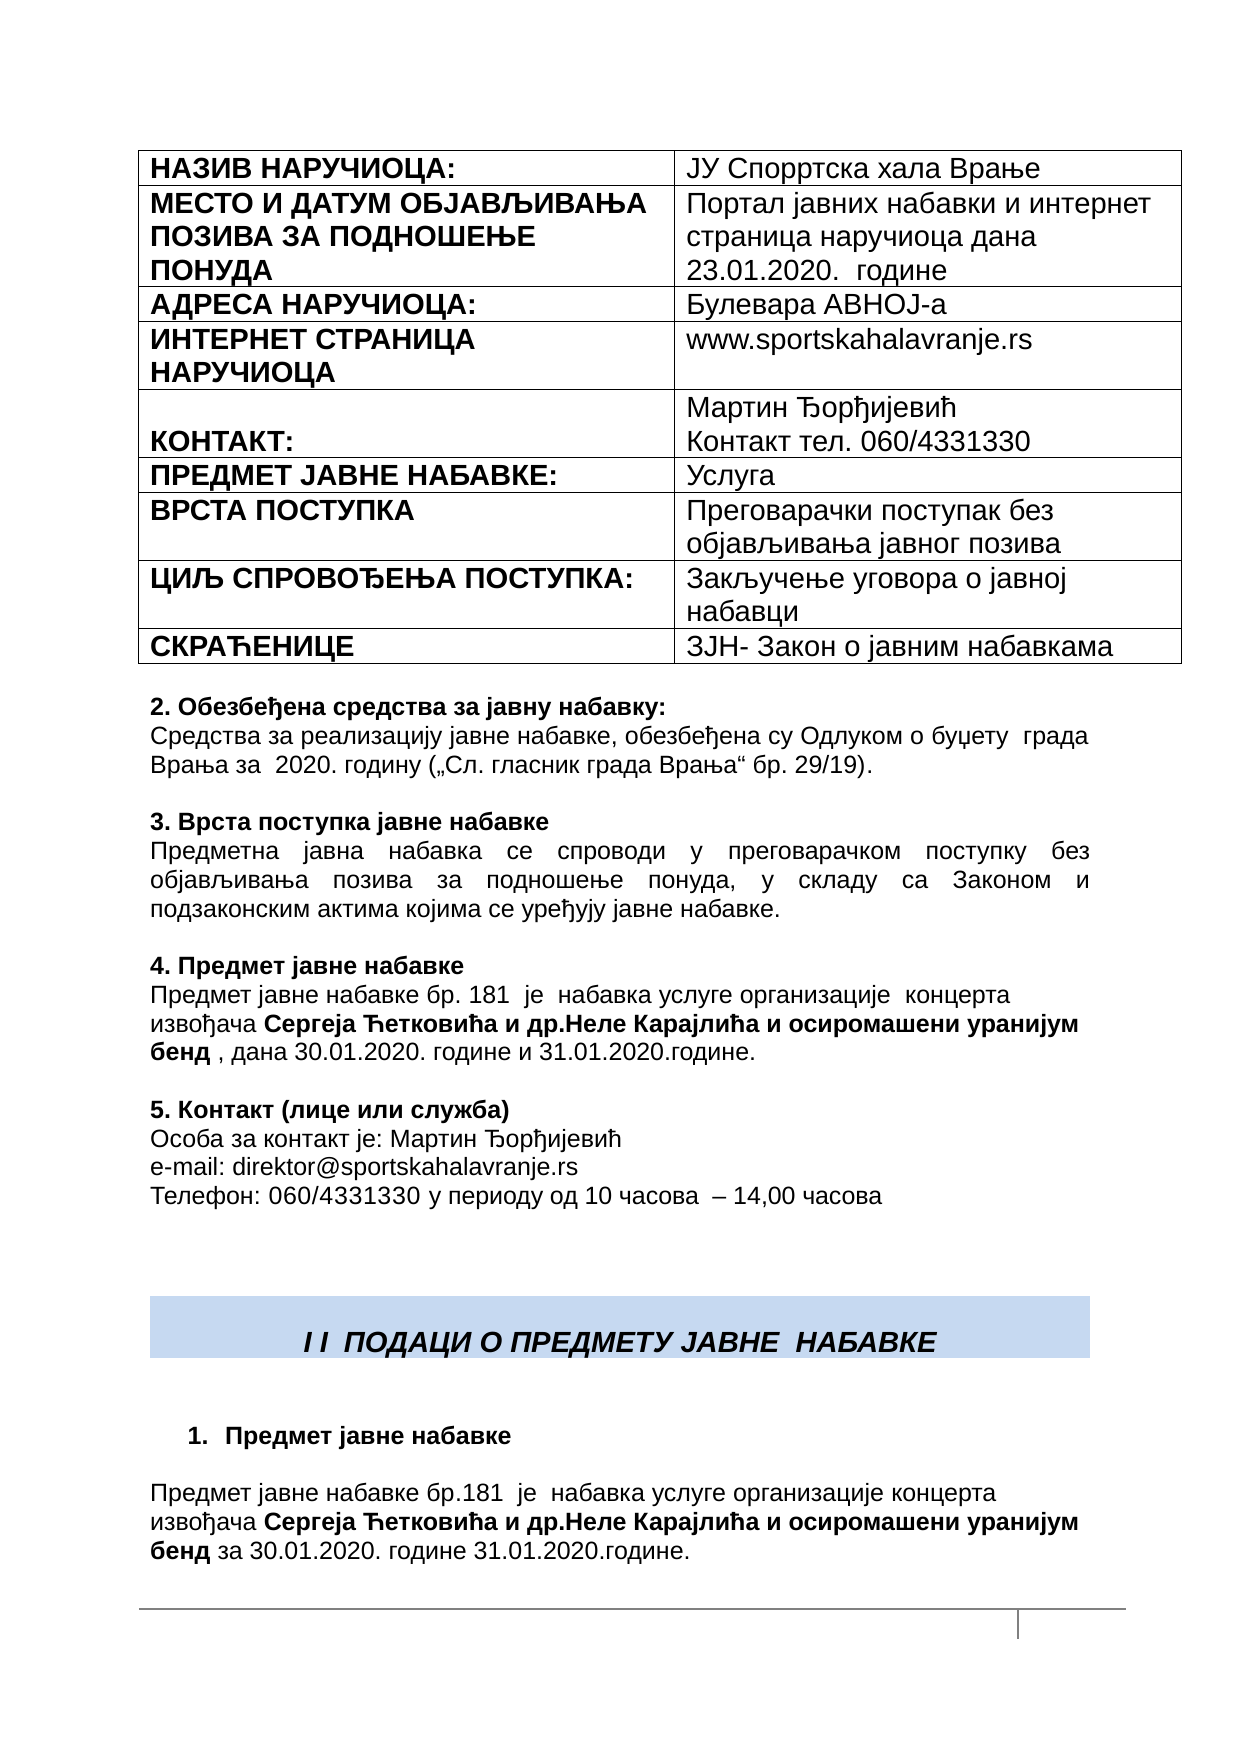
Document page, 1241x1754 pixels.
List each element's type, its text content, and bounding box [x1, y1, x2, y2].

table_cell Закључење уговора о јавној набавци [675, 561, 1181, 628]
text е-mail: direktor@sportskahalavranje.rs [150, 1152, 991, 1181]
text 4. Предмет јавне набавке [150, 951, 1090, 980]
table_cell Услуга [675, 458, 1181, 492]
text Предметна јавна набавка се спроводи у преговарачком поступку без објављивања позива за подношење понуда, у складу са Законом и подзаконским актима којима се уређују јавне набавке. [150, 836, 1090, 922]
table_cell ИНТЕРНЕТ СТРАНИЦА НАРУЧИОЦА [139, 322, 674, 389]
table_cell Портал јавних набaвки и интернет страница наручиоца дана 23.01.2020. године [675, 186, 1181, 286]
table_cell АДРЕСА НАРУЧИОЦА: [139, 287, 674, 321]
table_header ЈУ Спорртска хала Врање [675, 151, 1181, 184]
text 2. Обезбеђена средства за јавну набавку: [150, 692, 1090, 721]
text Предмет јавне набавке бр.181 је набавка услуге организације концерта извођача Сергеја Ћетковића и др.Неле Карајлића и осиромашени уранијум бенд за 30.01.2020. године 31.01.2020.године. [150, 1478, 1090, 1564]
text Телефон: 060/4331330 у периоду од 10 часова – 14,00 часова [150, 1181, 991, 1210]
table_cell СКРАЋЕНИЦЕ [139, 629, 674, 662]
table_cell ЦИЉ СПРОВОЂЕЊА ПОСТУПКА: [139, 561, 674, 628]
table_header НАЗИВ НАРУЧИОЦА: [139, 151, 674, 184]
table_cell www.sportskahalavranje.rs [675, 322, 1181, 389]
table_cell Мартин Ђорђијевић Контакт тел. 060/4331330 [675, 390, 1181, 457]
table_cell Булевара АВНОЈ-а [675, 287, 1181, 321]
table_cell Преговарачки поступак без објављивања јавног позива [675, 493, 1181, 560]
text Предмет јавне набавке бр. 181 је набавка услуге организације концерта извођача Сергеја Ћетковића и др.Неле Карајлића и осиромашени уранијум бенд , дана 30.01.2020. године и 31.01.2020.године. [150, 980, 1090, 1066]
table_cell ПРЕДМЕТ ЈАВНЕ НАБАВКЕ: [139, 458, 674, 492]
list Предмет јавне набавке [187, 1421, 1090, 1449]
table_cell ЗЈН- Закон о јавним набавкама [675, 629, 1181, 662]
text I I ПОДАЦИ О ПРЕДМЕТУ ЈАВНЕ НАБАВКЕ [150, 1325, 1090, 1358]
text Особа за контакт је: Мартин Ђорђијевић [150, 1123, 1090, 1152]
text Средства за реализацију јавне набавке, обезбеђена су Одлуком о буџету града Врања за 2020. годину („Сл. гласник града Врања“ бр. 29/19). [150, 721, 1090, 778]
text 5. Контакт (лице или служба) [150, 1095, 1090, 1123]
table_cell МЕСТО И ДАТУМ ОБЈАВЉИВАЊА ПОЗИВА ЗА ПОДНОШЕЊЕ ПОНУДА [139, 186, 674, 286]
text 3. Врста поступка јавне набавке [150, 807, 1090, 836]
table_cell ВРСТА ПОСТУПКА [139, 493, 674, 560]
table_cell КОНТАКТ: [139, 390, 674, 457]
